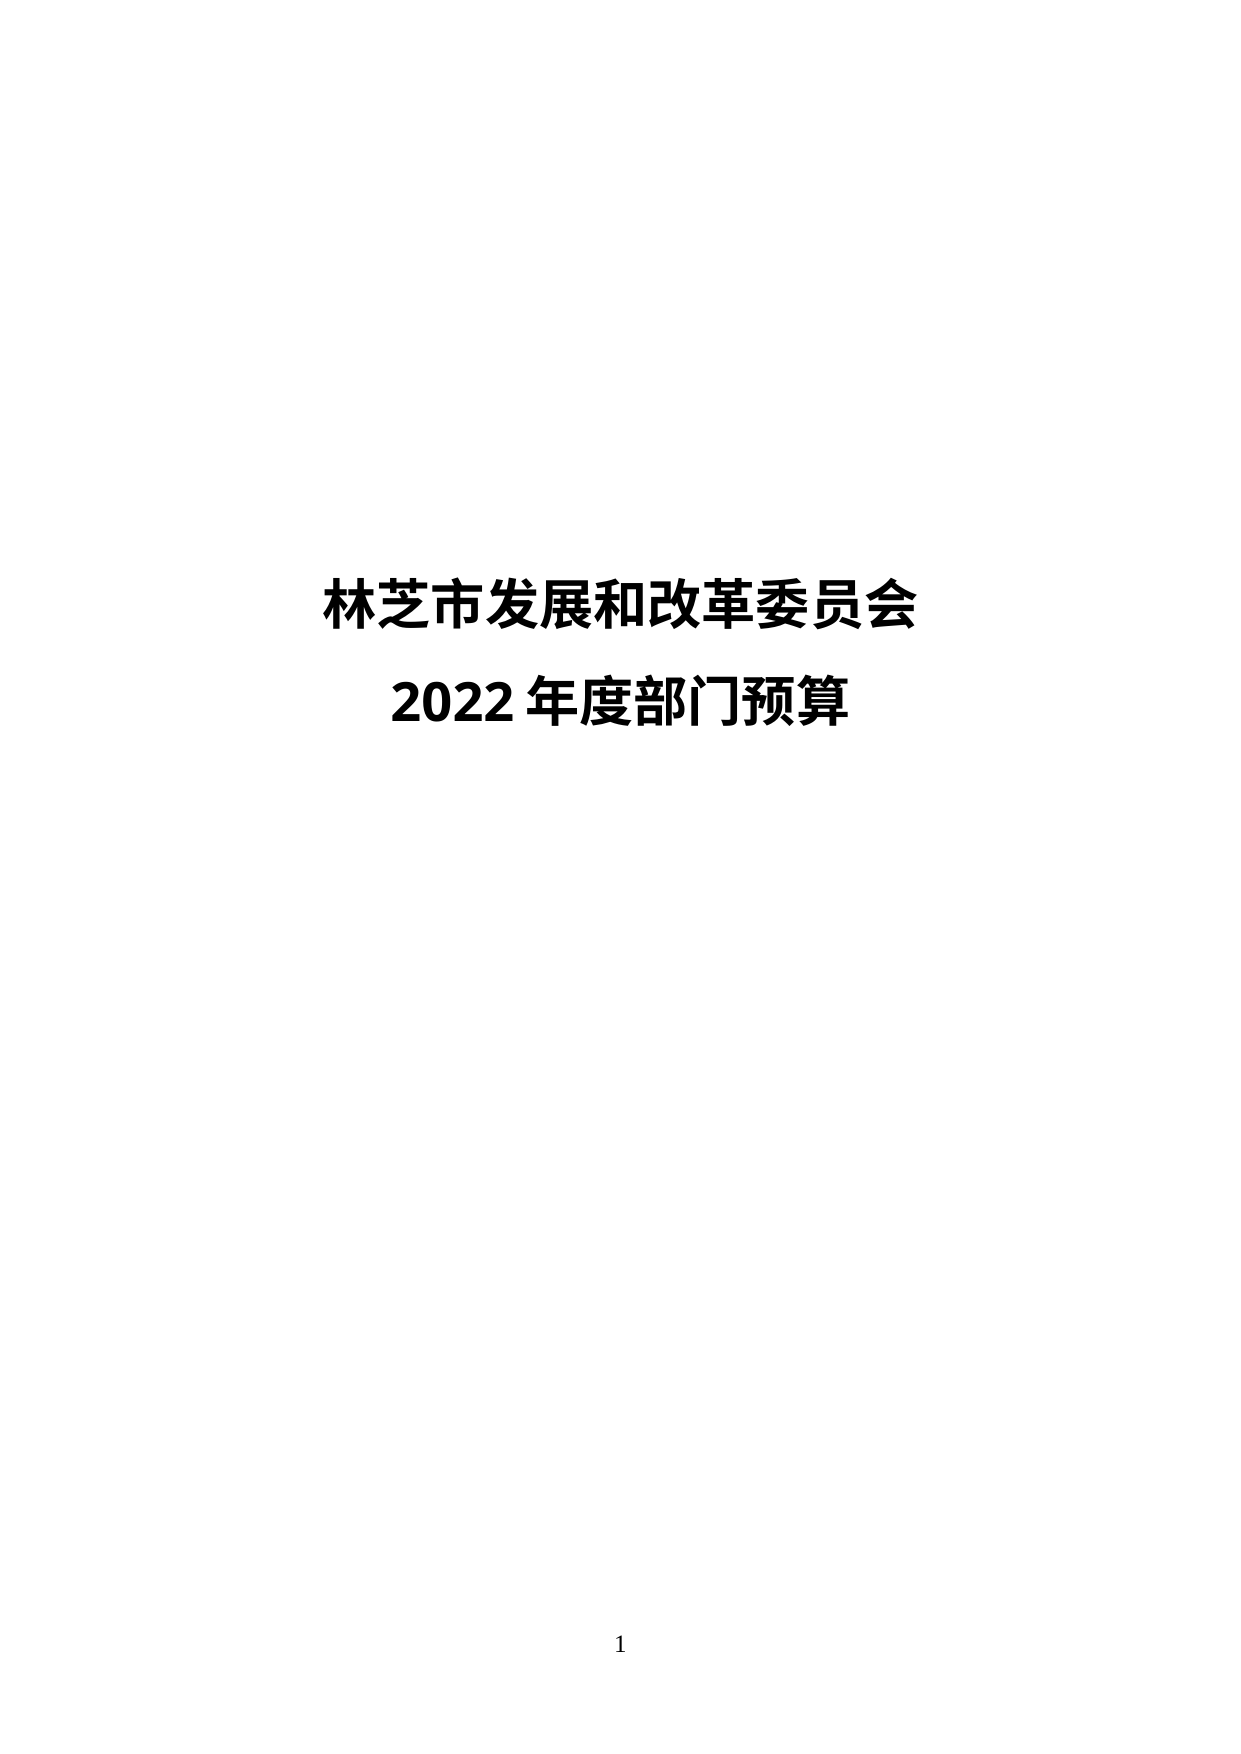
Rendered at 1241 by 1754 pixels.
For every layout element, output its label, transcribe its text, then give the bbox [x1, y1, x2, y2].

text 林芝市发展和改革委员会 [187, 552, 1053, 649]
text 2022年度部门预算 [187, 649, 1053, 747]
